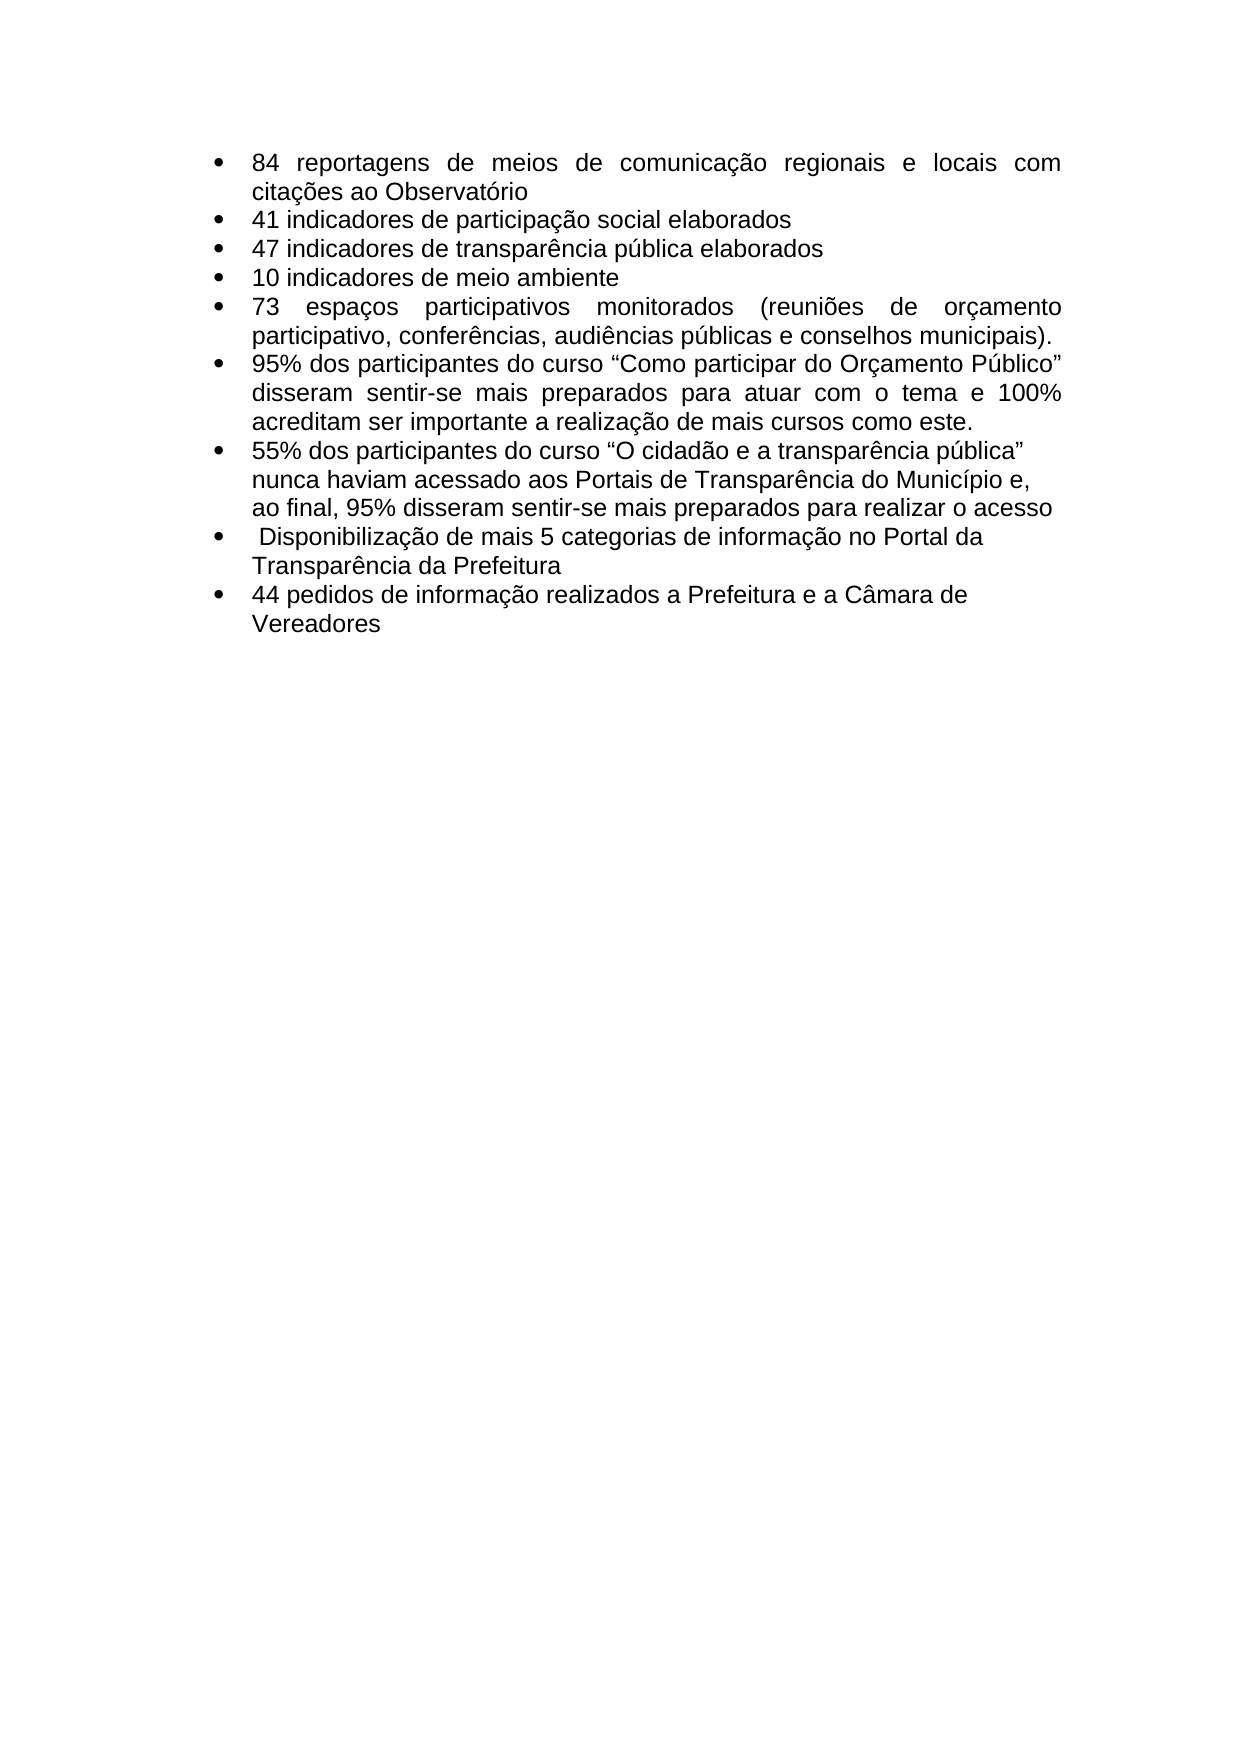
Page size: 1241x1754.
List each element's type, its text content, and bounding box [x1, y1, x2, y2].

list 84 reportagens de meios de comunicação regionais e locais com citações ao Observatório [214, 148, 1063, 205]
list 10 indicadores de meio ambiente [214, 263, 1063, 292]
list 95% dos participantes do curso “Como participar do Orçamento Público” disseram sentir-se mais preparados para atuar com o tema e 100% acreditam ser importante a realização de mais cursos como este. [214, 349, 1063, 436]
list Disponibilização de mais 5 categorias de informação no Portal da Transparência da Prefeitura [214, 522, 1063, 580]
list 55% dos participantes do curso “O cidadão e a transparência pública” nunca haviam acessado aos Portais de Transparência do Município e, ao final, 95% disseram sentir-se mais preparados para realizar o acesso [214, 436, 1063, 522]
list 44 pedidos de informação realizados a Prefeitura e a Câmara de Vereadores [214, 580, 1063, 637]
list 47 indicadores de transparência pública elaborados [214, 234, 1063, 263]
list 73 espaços participativos monitorados (reuniões de orçamento participativo, conferências, audiências públicas e conselhos municipais). [214, 292, 1063, 349]
list 41 indicadores de participação social elaborados [214, 205, 1063, 234]
